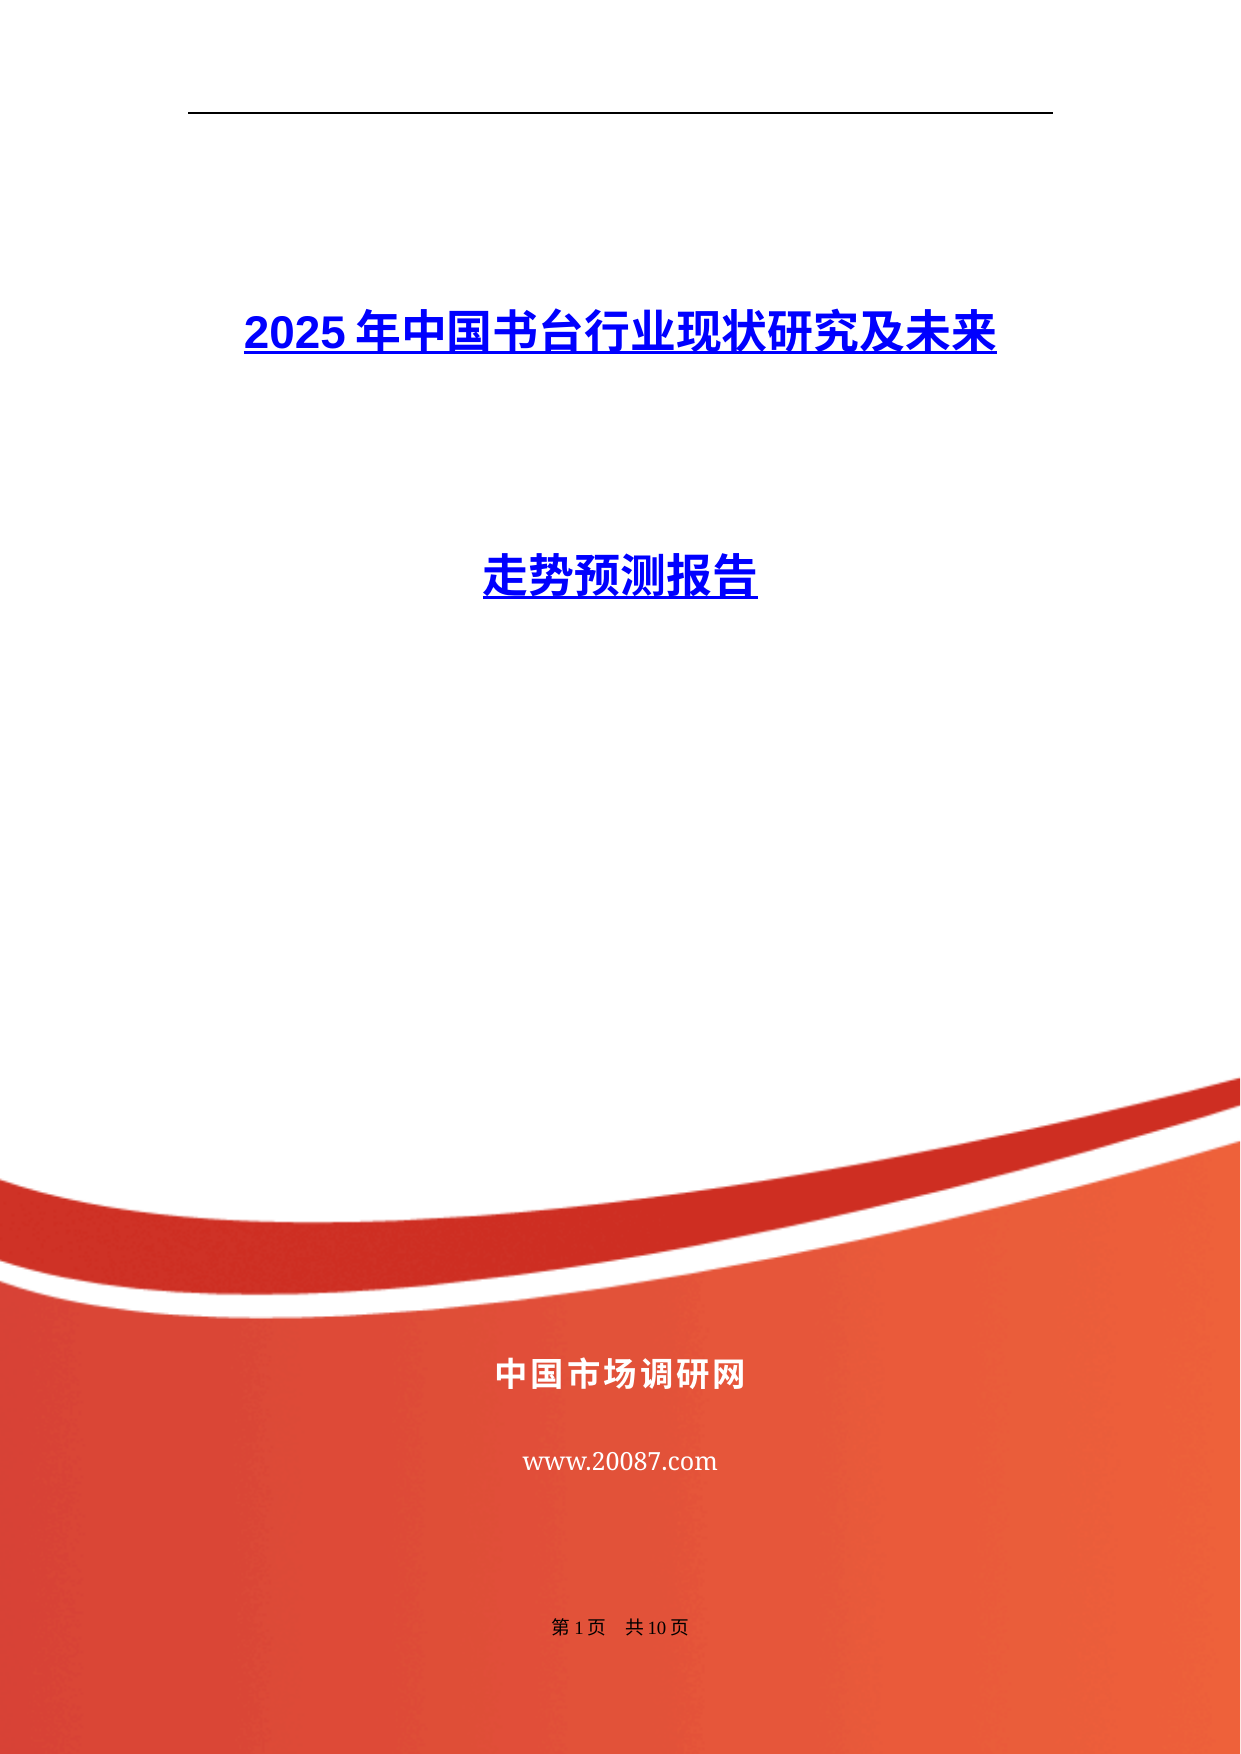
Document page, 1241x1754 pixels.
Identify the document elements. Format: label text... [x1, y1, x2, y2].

subtitle 中国市场调研网 [187, 1339, 1053, 1404]
table_header 2025年中国书台行业现状研究及未来走势预测报告 [188, 207, 1053, 773]
picture [0, 1006, 1241, 1754]
text www.20087.com [187, 1428, 1053, 1493]
